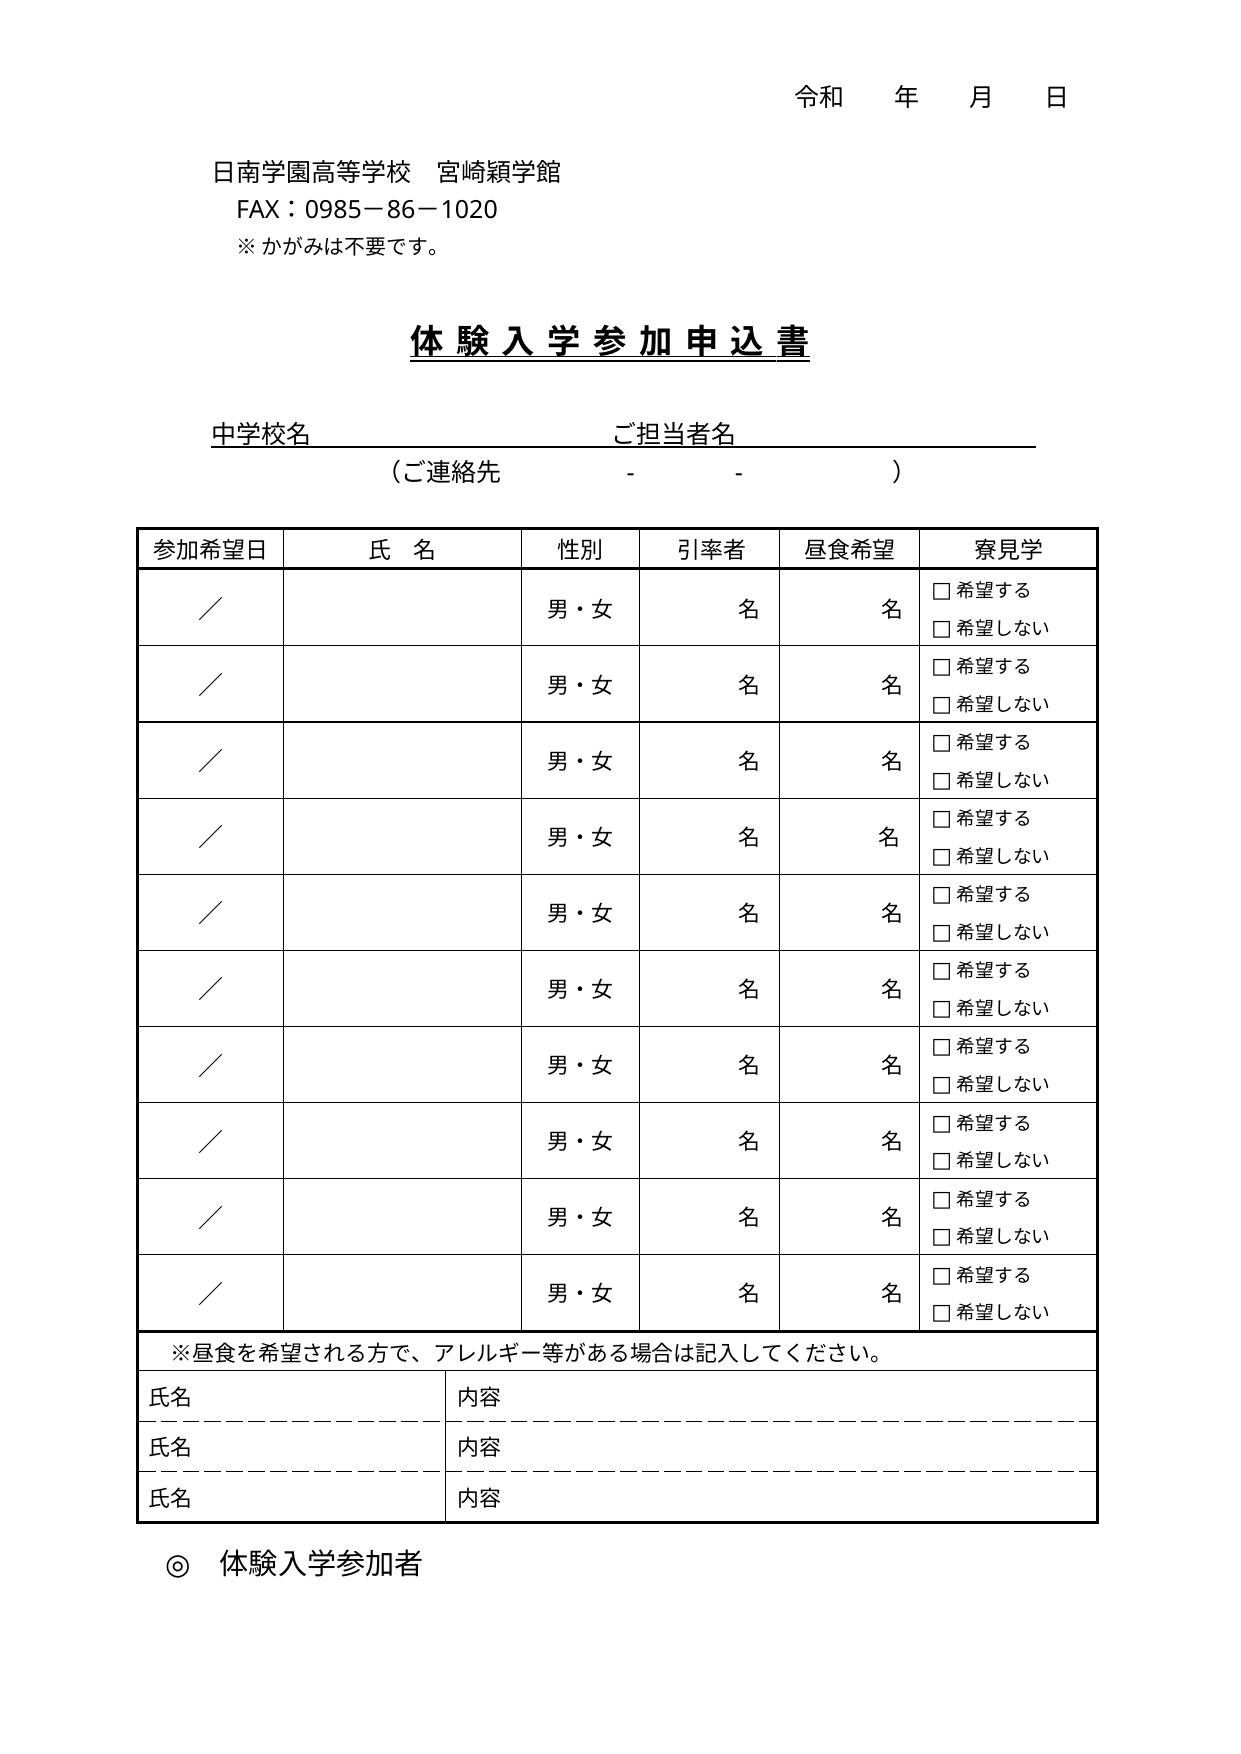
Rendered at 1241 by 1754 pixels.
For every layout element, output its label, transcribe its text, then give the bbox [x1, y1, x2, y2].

text 日南学園高等学校 宮崎穎学館 [136, 152, 1084, 189]
text 中学校名 ご担当者名 [136, 414, 1048, 452]
table_cell 氏名 [139, 1371, 445, 1421]
table_cell 男・女 [522, 646, 639, 721]
table_cell 名 [640, 951, 779, 1026]
table_cell 名 [780, 1255, 919, 1330]
table_cell □ 希望する □ 希望しない [920, 646, 1096, 721]
table_cell 男・女 [522, 799, 639, 873]
text ◎ 体験入学参加者 [136, 1524, 1048, 1599]
table_cell [284, 1027, 521, 1102]
table_cell ／ [139, 646, 283, 721]
table_cell [284, 570, 521, 645]
table_cell □ 希望する □ 希望しない [920, 799, 1096, 873]
table_cell ／ [139, 951, 283, 1026]
table_cell 名 [640, 723, 779, 797]
table_cell 名 [780, 646, 919, 721]
table_cell □ 希望する □ 希望しない [920, 1027, 1096, 1102]
table_cell [284, 1103, 521, 1178]
table_cell □ 希望する □ 希望しない [920, 951, 1096, 1026]
text （ご連絡先 - - ） [136, 452, 1098, 489]
table_header 参加希望日 [139, 530, 283, 567]
table_cell [284, 1179, 521, 1254]
table_cell 名 [640, 1255, 779, 1330]
table_cell □ 希望する □ 希望しない [920, 570, 1096, 645]
table_cell 名 [780, 723, 919, 797]
table_cell 内容 [446, 1471, 1096, 1521]
table_cell 名 [640, 875, 779, 949]
table_cell 内容 [446, 1421, 1096, 1471]
table_cell [284, 951, 521, 1026]
table_cell ／ [139, 1027, 283, 1102]
table_cell ／ [139, 570, 283, 645]
text 体験入学参加申込書 [136, 302, 1084, 377]
table_cell 名 [640, 1027, 779, 1102]
table_header 引率者 [640, 530, 779, 567]
table_cell 名 [780, 570, 919, 645]
table_cell □ 希望する □ 希望しない [920, 875, 1096, 949]
table_header 性別 [522, 530, 639, 567]
table_cell ／ [139, 1179, 283, 1254]
table_cell 名 [640, 646, 779, 721]
table_cell □ 希望する □ 希望しない [920, 1179, 1096, 1254]
table_cell 男・女 [522, 875, 639, 949]
table_cell 男・女 [522, 570, 639, 645]
table_cell [284, 723, 521, 797]
table_cell 名 [780, 875, 919, 949]
table_cell 名 [780, 1103, 919, 1178]
table_cell ／ [139, 799, 283, 873]
table_cell □ 希望する □ 希望しない [920, 1103, 1096, 1178]
table_cell [284, 875, 521, 949]
table_cell 名 [640, 1103, 779, 1178]
table_cell [284, 646, 521, 721]
text FAX：0985－86－1020 [136, 189, 1084, 227]
table_cell 男・女 [522, 1179, 639, 1254]
table_cell ／ [139, 1103, 283, 1178]
table_cell □ 希望する □ 希望しない [920, 723, 1096, 797]
table_cell 名 [780, 799, 919, 873]
table_header 昼食希望 [780, 530, 919, 567]
text ※ かがみは不要です。 [136, 227, 1048, 264]
table_cell 氏名 [139, 1421, 445, 1471]
table_cell 男・女 [522, 1255, 639, 1330]
table_cell ／ [139, 875, 283, 949]
table_cell 名 [780, 1027, 919, 1102]
table_cell 名 [780, 1179, 919, 1254]
table_cell 名 [640, 799, 779, 873]
table_cell [284, 799, 521, 873]
table_cell 氏名 [139, 1471, 445, 1521]
table_cell ※昼食を希望される方で、アレルギー等がある場合は記入してください。 [139, 1333, 1096, 1370]
table_header 寮見学 [920, 530, 1096, 567]
table_cell 名 [640, 1179, 779, 1254]
table_cell 名 [780, 951, 919, 1026]
table_cell ／ [139, 723, 283, 797]
table_cell ／ [139, 1255, 283, 1330]
table_cell 男・女 [522, 1103, 639, 1178]
table_header 氏 名 [284, 530, 521, 567]
table_cell [284, 1255, 521, 1330]
table_cell 男・女 [522, 951, 639, 1026]
table_cell 内容 [446, 1371, 1096, 1421]
table_cell 男・女 [522, 723, 639, 797]
table_cell □ 希望する □ 希望しない [920, 1255, 1096, 1330]
table_cell 男・女 [522, 1027, 639, 1102]
table_cell 名 [640, 570, 779, 645]
text 令和 年 月 日 [136, 77, 1069, 114]
